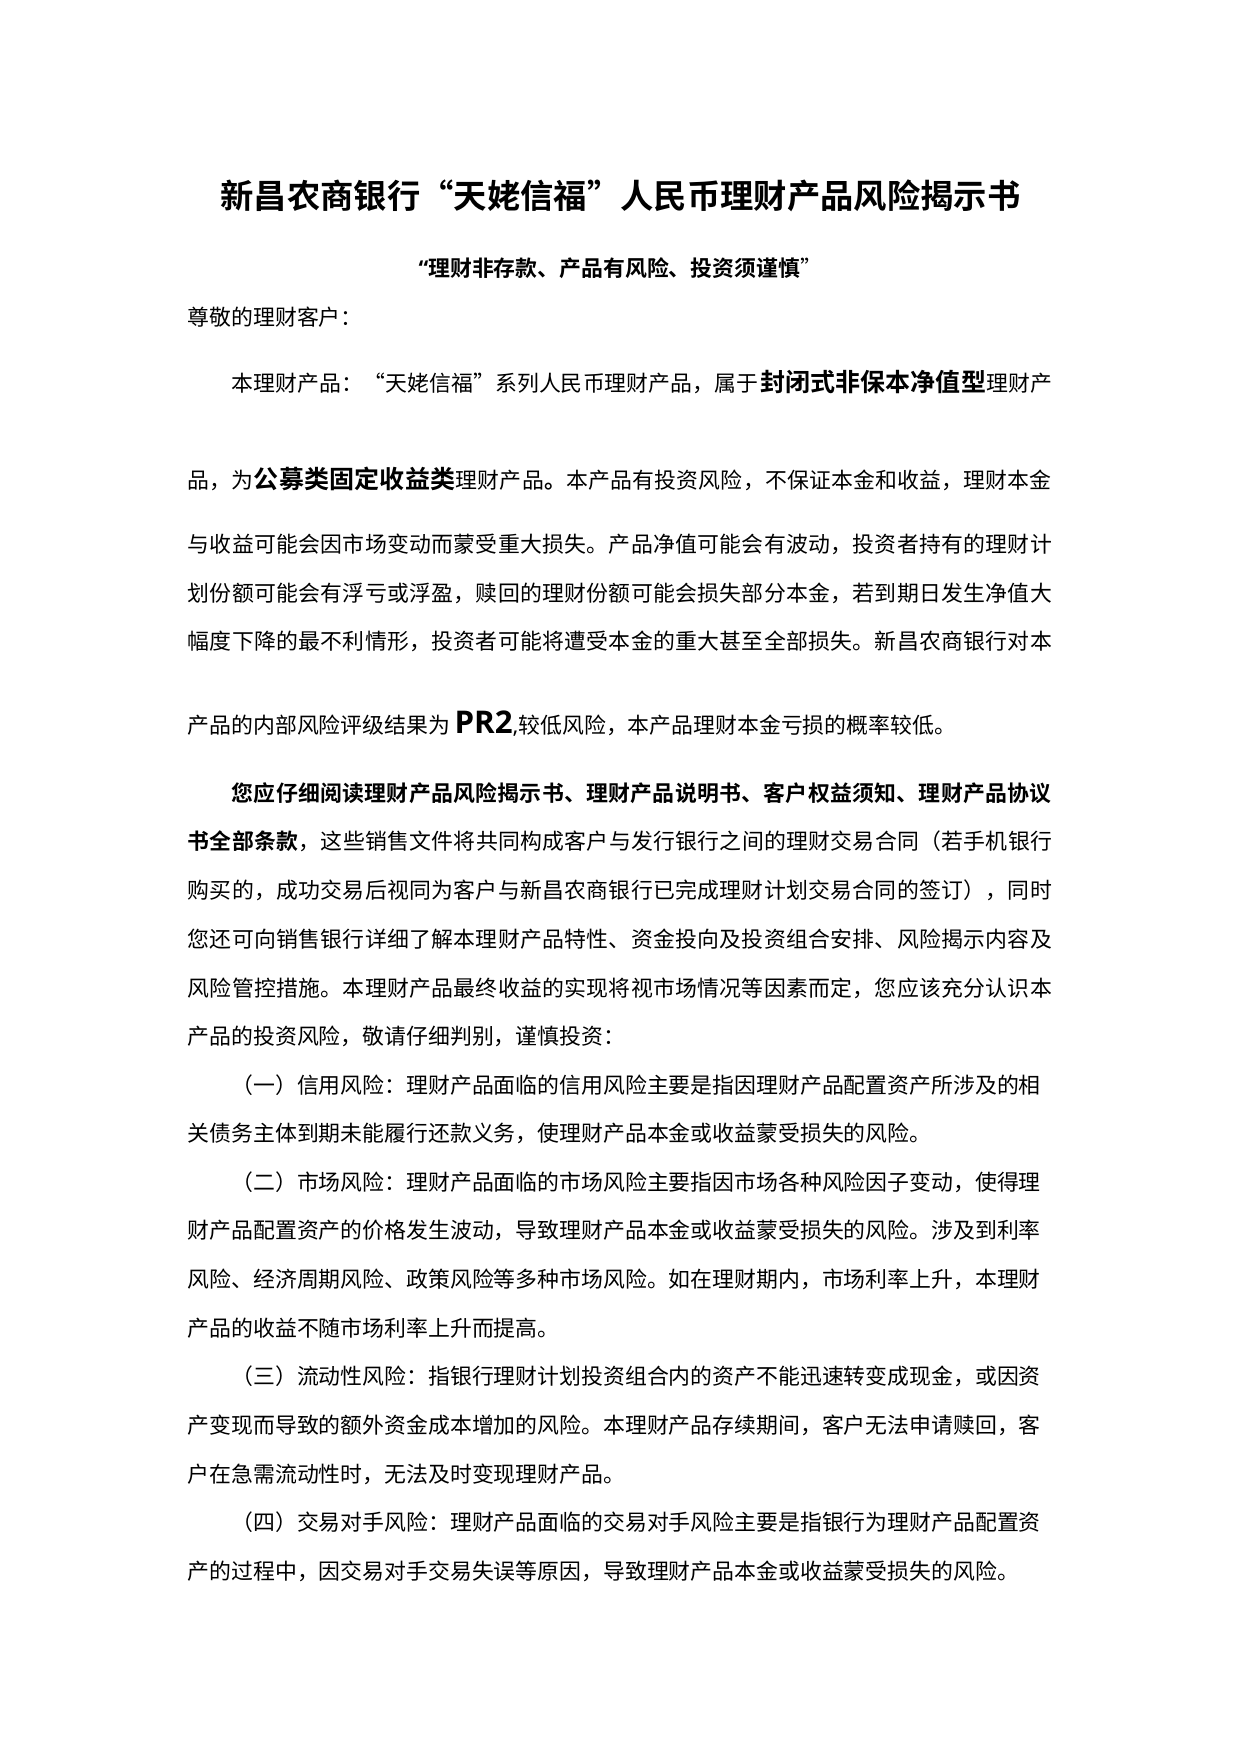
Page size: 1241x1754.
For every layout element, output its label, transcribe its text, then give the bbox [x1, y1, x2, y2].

text 新昌农商银行“天姥信福”人民币理财产品风险揭示书 [187, 162, 1053, 227]
text 您应仔细阅读理财产品风险揭示书、理财产品说明书、客户权益须知、理财产品协议书全部条款，这些销售文件将共同构成客户与发行银行之间的理财交易合同（若手机银行购买的，成功交易后视同为客户与新昌农商银行已完成理财计划交易合同的签订），同时您还可向销售银行详细了解本理财产品特性、资金投向及投资组合安排、风险揭示内容及风险管控措施。本理财产品最终收益的实现将视市场情况等因素而定，您应该充分认识本产品的投资风险，敬请仔细判别，谨慎投资： [187, 775, 1053, 1051]
text （二）市场风险：理财产品面临的市场风险主要指因市场各种风险因子变动，使得理财产品配置资产的价格发生波动，导致理财产品本金或收益蒙受损失的风险。涉及到利率风险、经济周期风险、政策风险等多种市场风险。如在理财期内，市场利率上升，本理财产品的收益不随市场利率上升而提高。 [187, 1164, 1053, 1343]
text （四）交易对手风险：理财产品面临的交易对手风险主要是指银行为理财产品配置资产的过程中，因交易对手交易失误等原因，导致理财产品本金或收益蒙受损失的风险。 [187, 1505, 1053, 1586]
text （一）信用风险：理财产品面临的信用风险主要是指因理财产品配置资产所涉及的相关债务主体到期未能履行还款义务，使理财产品本金或收益蒙受损失的风险。 [187, 1067, 1053, 1148]
text 尊敬的理财客户： [187, 299, 1053, 332]
text 本理财产品：“天姥信福”系列人民币理财产品，属于封闭式非保本净值型理财产品，为公募类固定收益类理财产品。本产品有投资风险，不保证本金和收益，理财本金与收益可能会因市场变动而蒙受重大损失。产品净值可能会有波动，投资者持有的理财计划份额可能会有浮亏或浮盈，赎回的理财份额可能会损失部分本金，若到期日发生净值大幅度下降的最不利情形，投资者可能将遭受本金的重大甚至全部损失。新昌农商银行对本产品的内部风险评级结果为PR2,较低风险，本产品理财本金亏损的概率较低。 [187, 348, 1053, 754]
text （三）流动性风险：指银行理财计划投资组合内的资产不能迅速转变成现金，或因资产变现而导致的额外资金成本增加的风险。本理财产品存续期间，客户无法申请赎回，客户在急需流动性时，无法及时变现理财产品。 [187, 1359, 1053, 1489]
text “理财非存款、产品有风险、投资须谨慎” [187, 251, 1053, 283]
